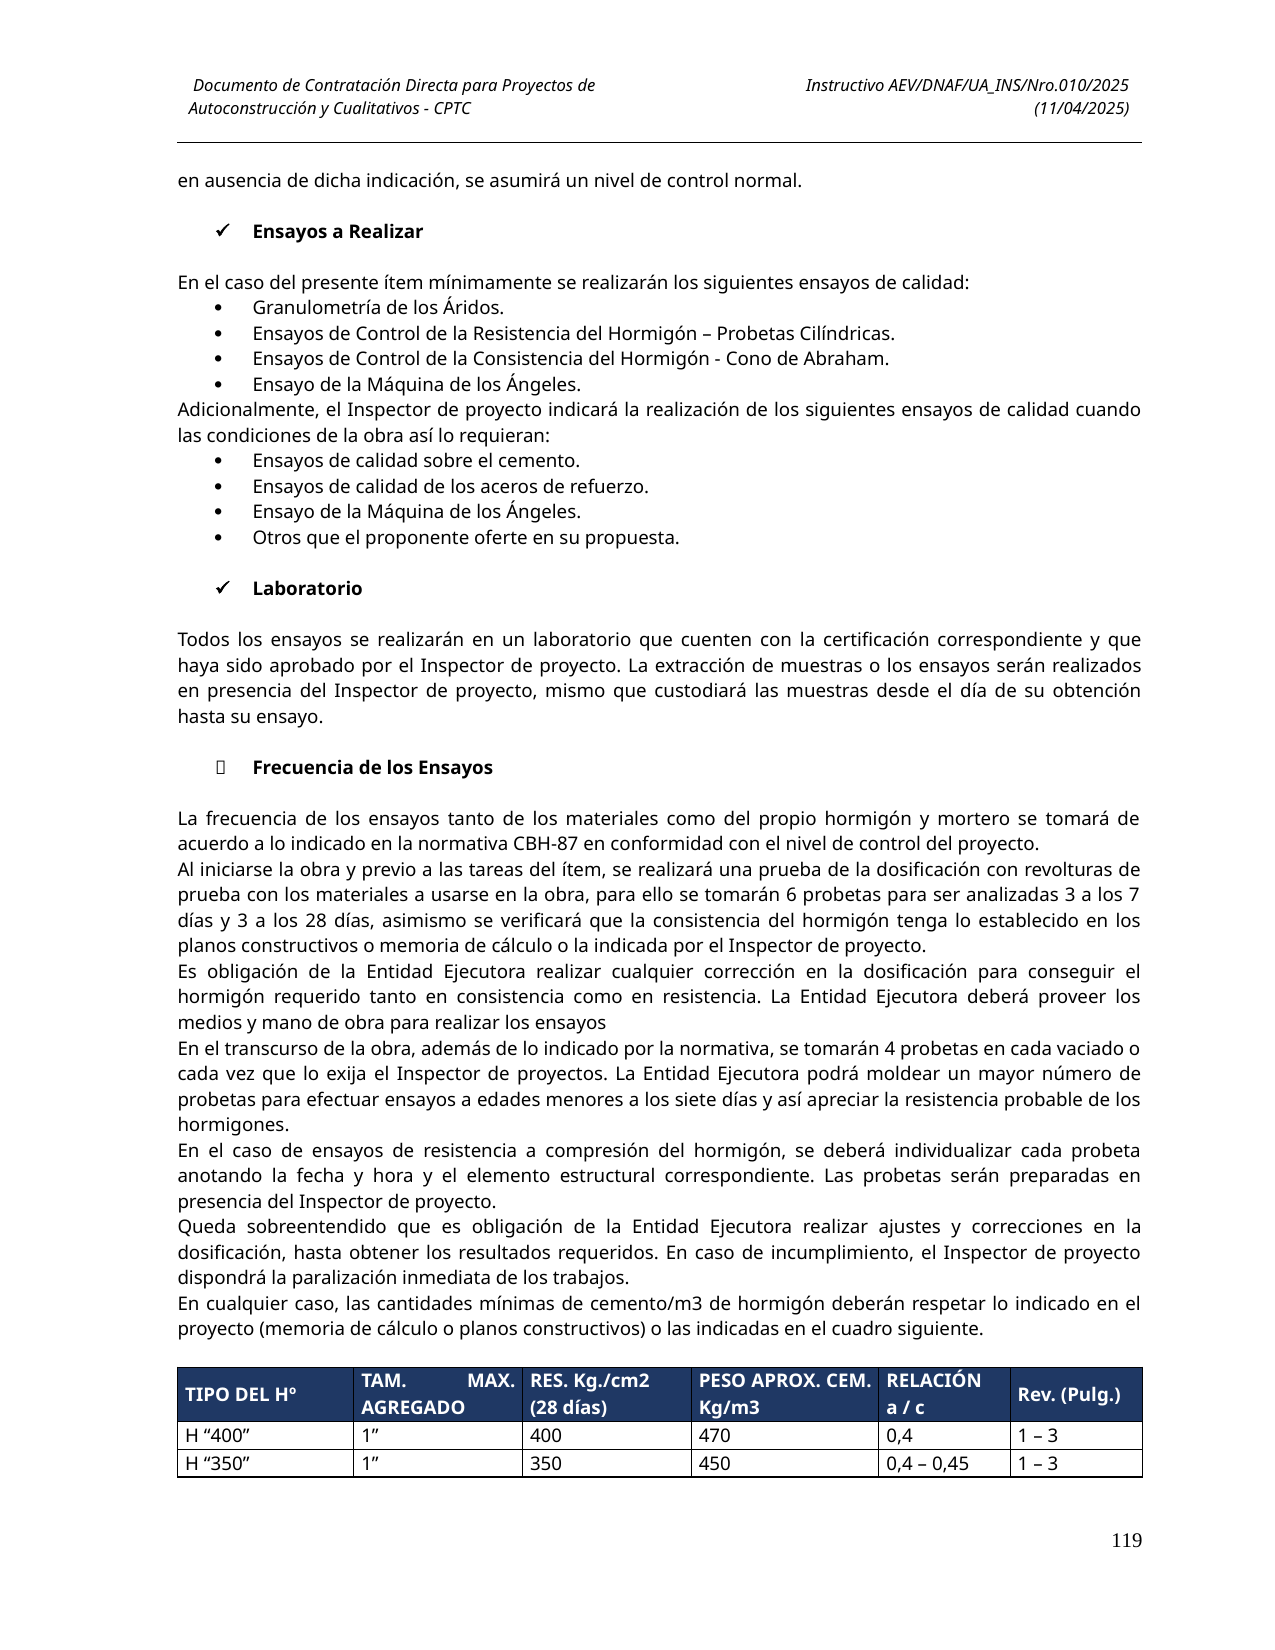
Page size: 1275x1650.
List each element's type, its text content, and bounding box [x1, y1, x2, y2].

text En el caso del presente ítem mínimamente se realizarán los siguientes ensayos de calidad: [177, 269, 1142, 295]
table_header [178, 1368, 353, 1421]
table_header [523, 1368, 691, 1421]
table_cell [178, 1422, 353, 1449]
text Adicionalmente, el Inspector de proyecto indicará la realización de los siguientes ensayos de calidad cuando las condiciones de la obra así lo requieran: [177, 397, 1142, 448]
list Ensayos de Control de la Consistencia del Hormigón - Cono de Abraham. [215, 346, 1142, 371]
text Al iniciarse la obra y previo a las tareas del ítem, se realizará una prueba de la dosificación con revolturas de prueba con los materiales a usarse en la obra, para ello se tomarán 6 probetas para ser analizadas 3 a los 7 días y 3 a los 28 días, asimismo se verificará que la consistencia del hormigón tenga lo establecido en los planos constructivos o memoria de cálculo o la indicada por el Inspector de proyecto. [177, 856, 1142, 958]
text En el transcurso de la obra, además de lo indicado por la normativa, se tomarán 4 probetas en cada vaciado o cada vez que lo exija el Inspector de proyectos. La Entidad Ejecutora podrá moldear un mayor número de probetas para efectuar ensayos a edades menores a los siete días y así apreciar la resistencia probable de los hormigones. [177, 1035, 1142, 1137]
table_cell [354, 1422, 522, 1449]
text Todos los ensayos se realizarán en un laboratorio que cuenten con la certificación correspondiente y que haya sido aprobado por el Inspector de proyecto. La extracción de muestras o los ensayos serán realizados en presencia del Inspector de proyecto, mismo que custodiará las muestras desde el día de su obtención hasta su ensayo. [177, 626, 1142, 728]
text Queda sobreentendido que es obligación de la Entidad Ejecutora realizar ajustes y correcciones en la dosificación, hasta obtener los resultados requeridos. En caso de incumplimiento, el Inspector de proyecto dispondrá la paralización inmediata de los trabajos. [177, 1213, 1142, 1290]
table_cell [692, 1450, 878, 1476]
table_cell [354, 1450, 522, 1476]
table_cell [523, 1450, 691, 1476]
list Ensayos a Realizar [215, 218, 1142, 244]
text En cualquier caso, las cantidades mínimas de cemento/m3 de hormigón deberán respetar lo indicado en el proyecto (memoria de cálculo o planos constructivos) o las indicadas en el cuadro siguiente. [177, 1290, 1142, 1341]
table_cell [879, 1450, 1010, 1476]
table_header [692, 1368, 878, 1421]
list Ensayos de calidad sobre el cemento. [215, 448, 1142, 473]
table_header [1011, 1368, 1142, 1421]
list Ensayo de la Máquina de los Ángeles. [215, 499, 1142, 524]
list Frecuencia de los Ensayos [215, 754, 1142, 779]
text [177, 167, 1142, 193]
text En el caso de ensayos de resistencia a compresión del hormigón, se deberá individualizar cada probeta anotando la fecha y hora y el elemento estructural correspondiente. Las probetas serán preparadas en presencia del Inspector de proyecto. [177, 1137, 1142, 1213]
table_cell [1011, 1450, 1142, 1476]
list Granulometría de los Áridos. [215, 295, 1142, 320]
list Ensayos de calidad de los aceros de refuerzo. [215, 473, 1142, 499]
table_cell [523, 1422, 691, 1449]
text La frecuencia de los ensayos tanto de los materiales como del propio hormigón y mortero se tomará de acuerdo a lo indicado en la normativa CBH-87 en conformidad con el nivel de control del proyecto. [177, 805, 1142, 856]
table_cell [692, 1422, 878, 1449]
list Otros que el proponente oferte en su propuesta. [215, 524, 1142, 550]
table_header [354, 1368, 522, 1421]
list Ensayo de la Máquina de los Ángeles. [215, 371, 1142, 397]
list Ensayos de Control de la Resistencia del Hormigón – Probetas Cilíndricas. [215, 320, 1142, 346]
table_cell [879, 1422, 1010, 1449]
list Laboratorio [215, 575, 1142, 601]
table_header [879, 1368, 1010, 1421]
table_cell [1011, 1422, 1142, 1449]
text Es obligación de la Entidad Ejecutora realizar cualquier corrección en la dosificación para conseguir el hormigón requerido tanto en consistencia como en resistencia. La Entidad Ejecutora deberá proveer los medios y mano de obra para realizar los ensayos [177, 958, 1142, 1035]
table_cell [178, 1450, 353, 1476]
